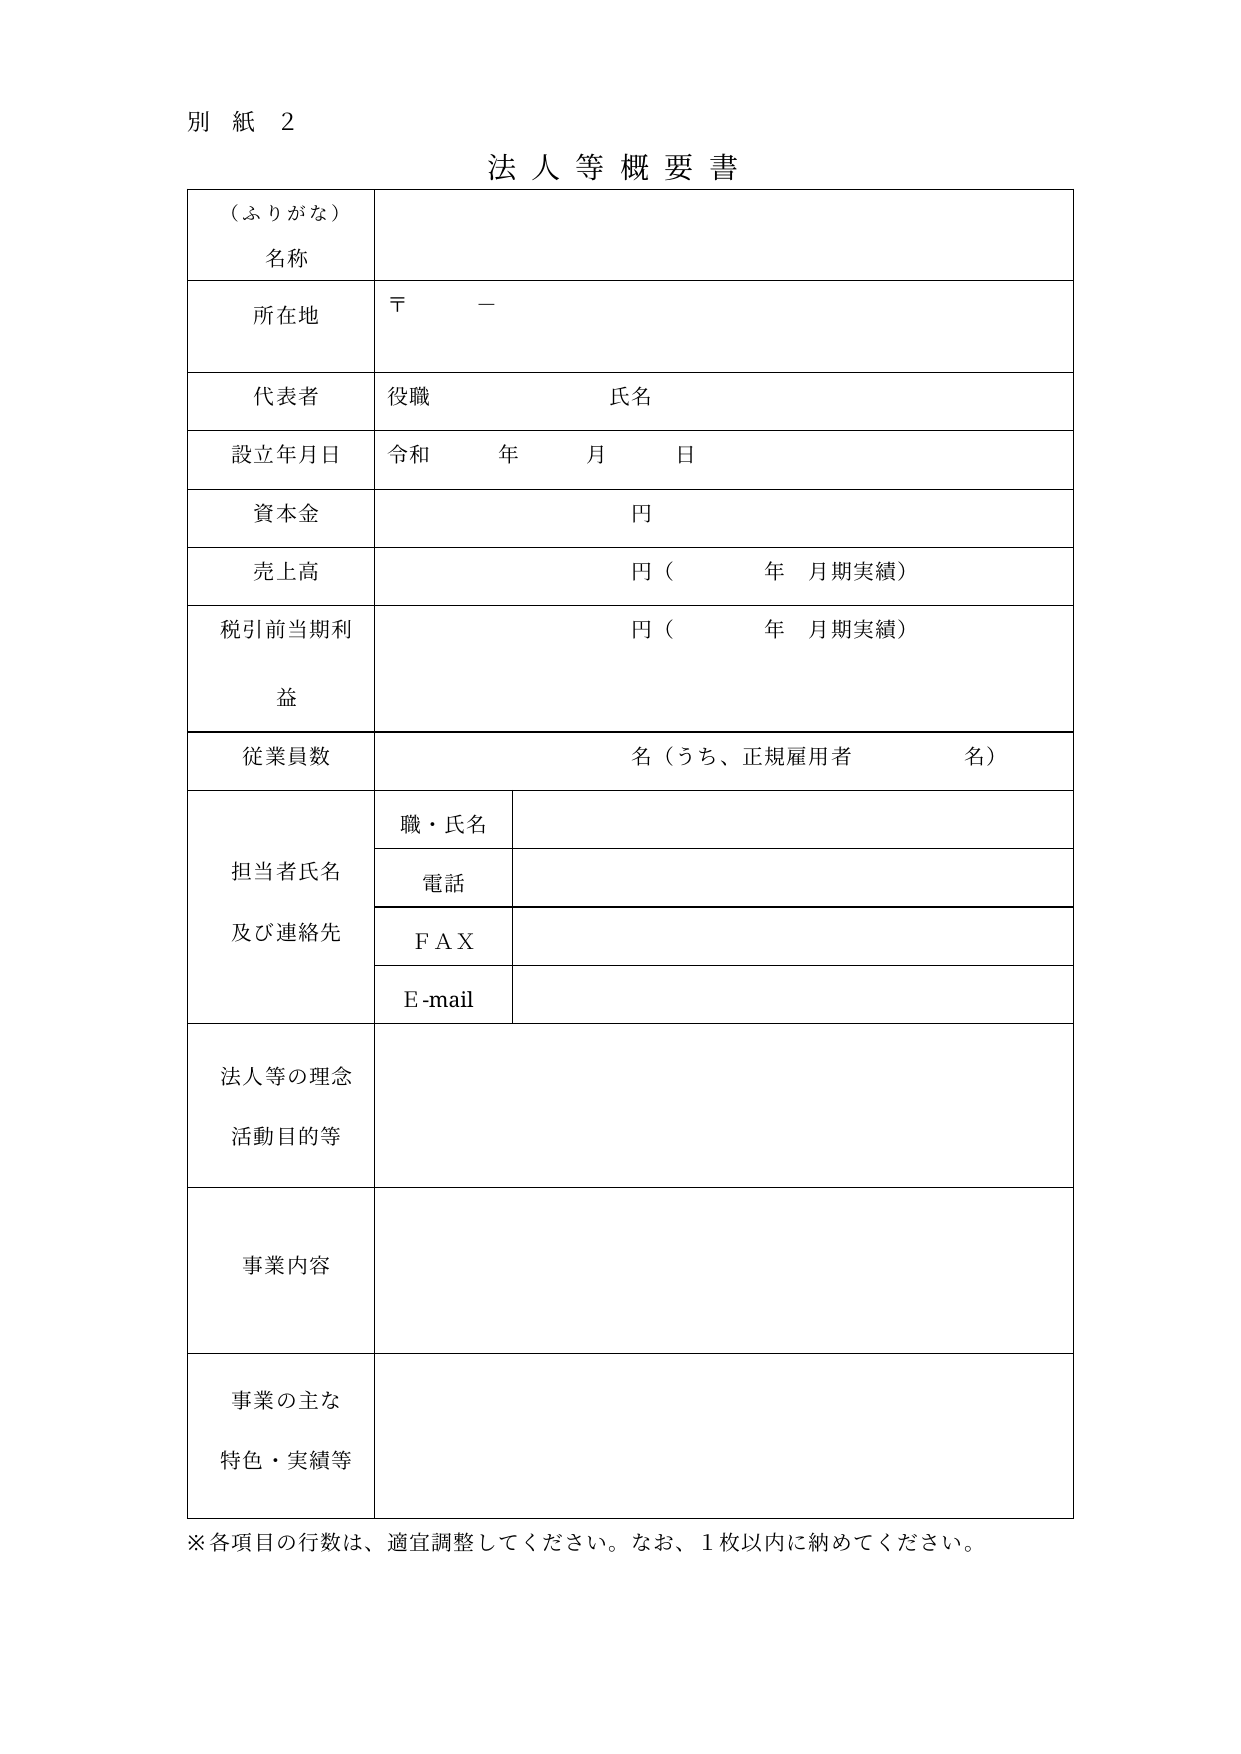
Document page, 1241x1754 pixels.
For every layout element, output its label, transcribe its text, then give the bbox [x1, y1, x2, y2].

table_cell 税引前当期利益 [188, 606, 374, 731]
table_cell 円（ 年 月期実績） [375, 548, 1073, 605]
text ※各項目の行数は、適宜調整してください。なお、１枚以内に納めてください。 [187, 1519, 1053, 1564]
table_cell [375, 1188, 1073, 1353]
table_cell 令和 年 月 日 [375, 431, 1073, 488]
table_cell ＦＡＸ [375, 908, 512, 965]
text 法人等概要書 [187, 143, 1053, 188]
table_cell 円（ 年 月期実績） [375, 606, 1073, 731]
table_cell 事業内容 [188, 1188, 374, 1353]
table_cell 職・氏名 [375, 791, 512, 848]
table_cell 所在地 [188, 281, 374, 372]
table_cell Ｅ-mail [375, 966, 512, 1023]
table_cell [375, 1354, 1073, 1518]
table_cell 電話 [375, 849, 512, 906]
table_cell 円 [375, 490, 1073, 547]
table_cell 事業の主な 特色・実績等 [188, 1354, 374, 1518]
table_cell 担当者氏名 及び連絡先 [188, 791, 374, 1023]
table_cell 従業員数 [188, 733, 374, 790]
table_header （ふりがな） 名称 [188, 190, 374, 280]
table_cell [513, 849, 1073, 906]
table_header [375, 190, 1073, 280]
text 別紙２ [187, 98, 1053, 143]
table_cell 代表者 [188, 373, 374, 430]
table_cell 資本金 [188, 490, 374, 547]
table_cell 設立年月日 [188, 431, 374, 488]
table_cell [513, 791, 1073, 848]
table_cell 〒 － [375, 281, 1073, 372]
table_cell 売上高 [188, 548, 374, 605]
table_cell 役職 氏名 [375, 373, 1073, 430]
table_cell 法人等の理念 活動目的等 [188, 1024, 374, 1187]
table_cell [513, 966, 1073, 1023]
table_cell [375, 1024, 1073, 1187]
table_cell 名（うち、正規雇用者 名） [375, 733, 1073, 790]
table_cell [513, 908, 1073, 965]
